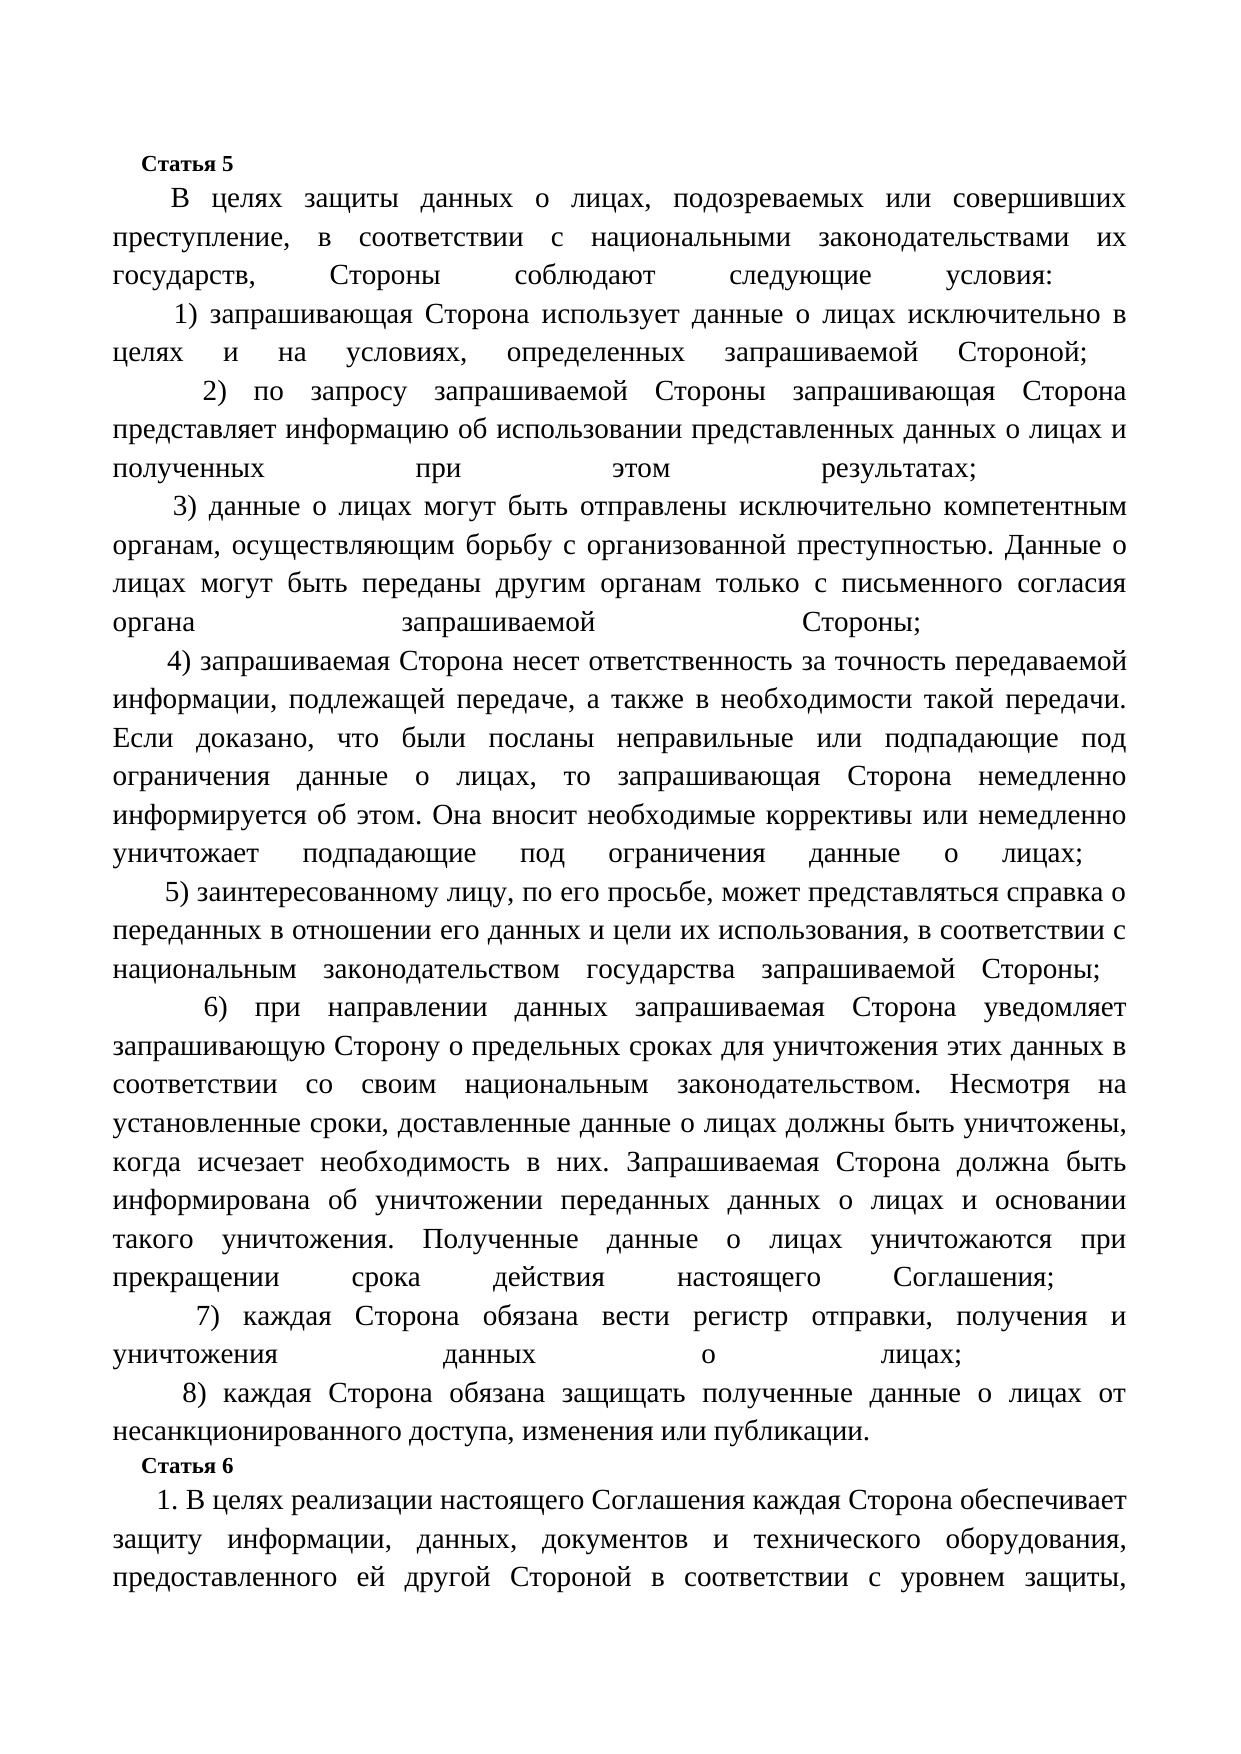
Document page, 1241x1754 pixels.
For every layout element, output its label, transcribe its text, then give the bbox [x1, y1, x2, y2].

text В целях защиты данных о лицах, подозреваемых или совершивших преступление, в соответствии с национальными законодательствами их государств, Стороны соблюдают следующие условия: 1) запрашивающая Сторона использует данные о лицах исключительно в целях и на условиях, определенных запрашиваемой Стороной; 2) по запросу запрашиваемой Стороны запрашивающая Сторона представляет информацию об использовании представленных данных о лицах и полученных при этом результатах; 3) данные о лицах могут быть отправлены исключительно компетентным органам, осуществляющим борьбу с организованной преступностью. Данные о лицах могут быть переданы другим органам только с письменного согласия органа запрашиваемой Стороны; 4) запрашиваемая Сторона несет ответственность за точность передаваемой информации, подлежащей передаче, а также в необходимости такой передачи. Если доказано, что были посланы неправильные или подпадающие под ограничения данные о лицах, то запрашивающая Сторона немедленно информируется об этом. Она вносит необходимые коррективы или немедленно уничтожает подпадающие под ограничения данные о лицах; 5) заинтересованному лицу, по его просьбе, может представляться справка о переданных в отношении его данных и цели их использования, в соответствии с национальным законодательством государства запрашиваемой Стороны; 6) при направлении данных запрашиваемая Сторона уведомляет запрашивающую Сторону о предельных сроках для уничтожения этих данных в соответствии со своим национальным законодательством. Несмотря на установленные сроки, доставленные данные о лицах должны быть уничтожены, когда исчезает необходимость в них. Запрашиваемая Сторона должна быть информирована об уничтожении переданных данных о лицах и основании такого уничтожения. Полученные данные о лицах уничтожаются при прекращении срока действия настоящего Соглашения; 7) каждая Сторона обязана вести регистр отправки, получения и уничтожения данных о лицах; 8) каждая Сторона обязана защищать полученные данные о лицах от несанкционированного доступа, изменения или публикации. [112, 180, 1128, 1447]
text Статья 6 [112, 1452, 1128, 1478]
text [112, 1482, 1128, 1593]
text Статья 5 [112, 150, 1128, 176]
